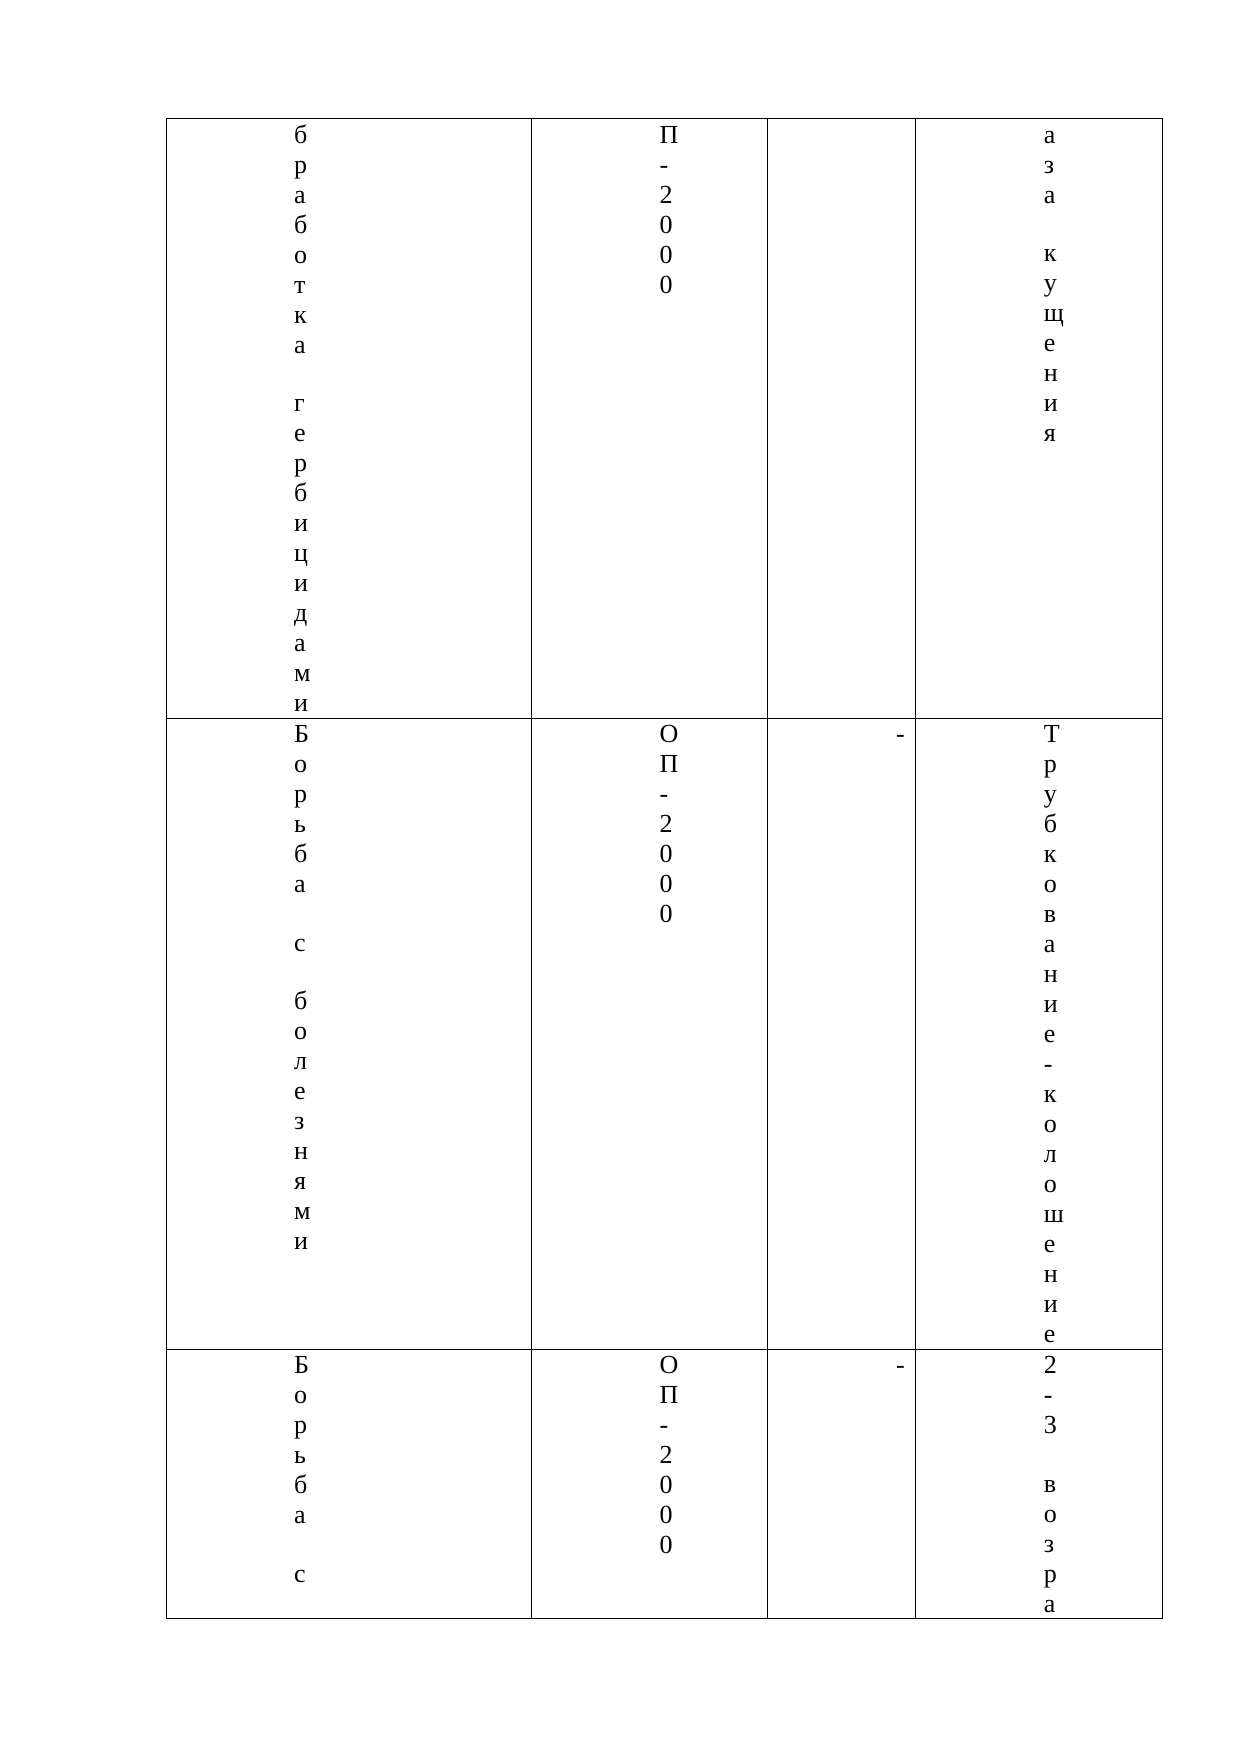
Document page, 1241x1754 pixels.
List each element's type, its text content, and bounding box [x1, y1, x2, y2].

table_cell Трубкование-колошение [916, 719, 1162, 1348]
table_cell - [768, 719, 915, 1348]
table_cell - [768, 1350, 915, 1618]
table_cell ОП-2000 [532, 719, 767, 1348]
table_cell ОП-2000 [532, 119, 767, 717]
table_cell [167, 1350, 531, 1618]
table_cell ОП-2000 [532, 1350, 767, 1618]
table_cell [167, 119, 531, 717]
table_cell Борьба с болезнями [167, 719, 531, 1348]
table_cell 2-3 возраст личинок [916, 1350, 1162, 1618]
table_cell - [768, 119, 915, 717]
table_cell Фаза кущения [916, 119, 1162, 717]
